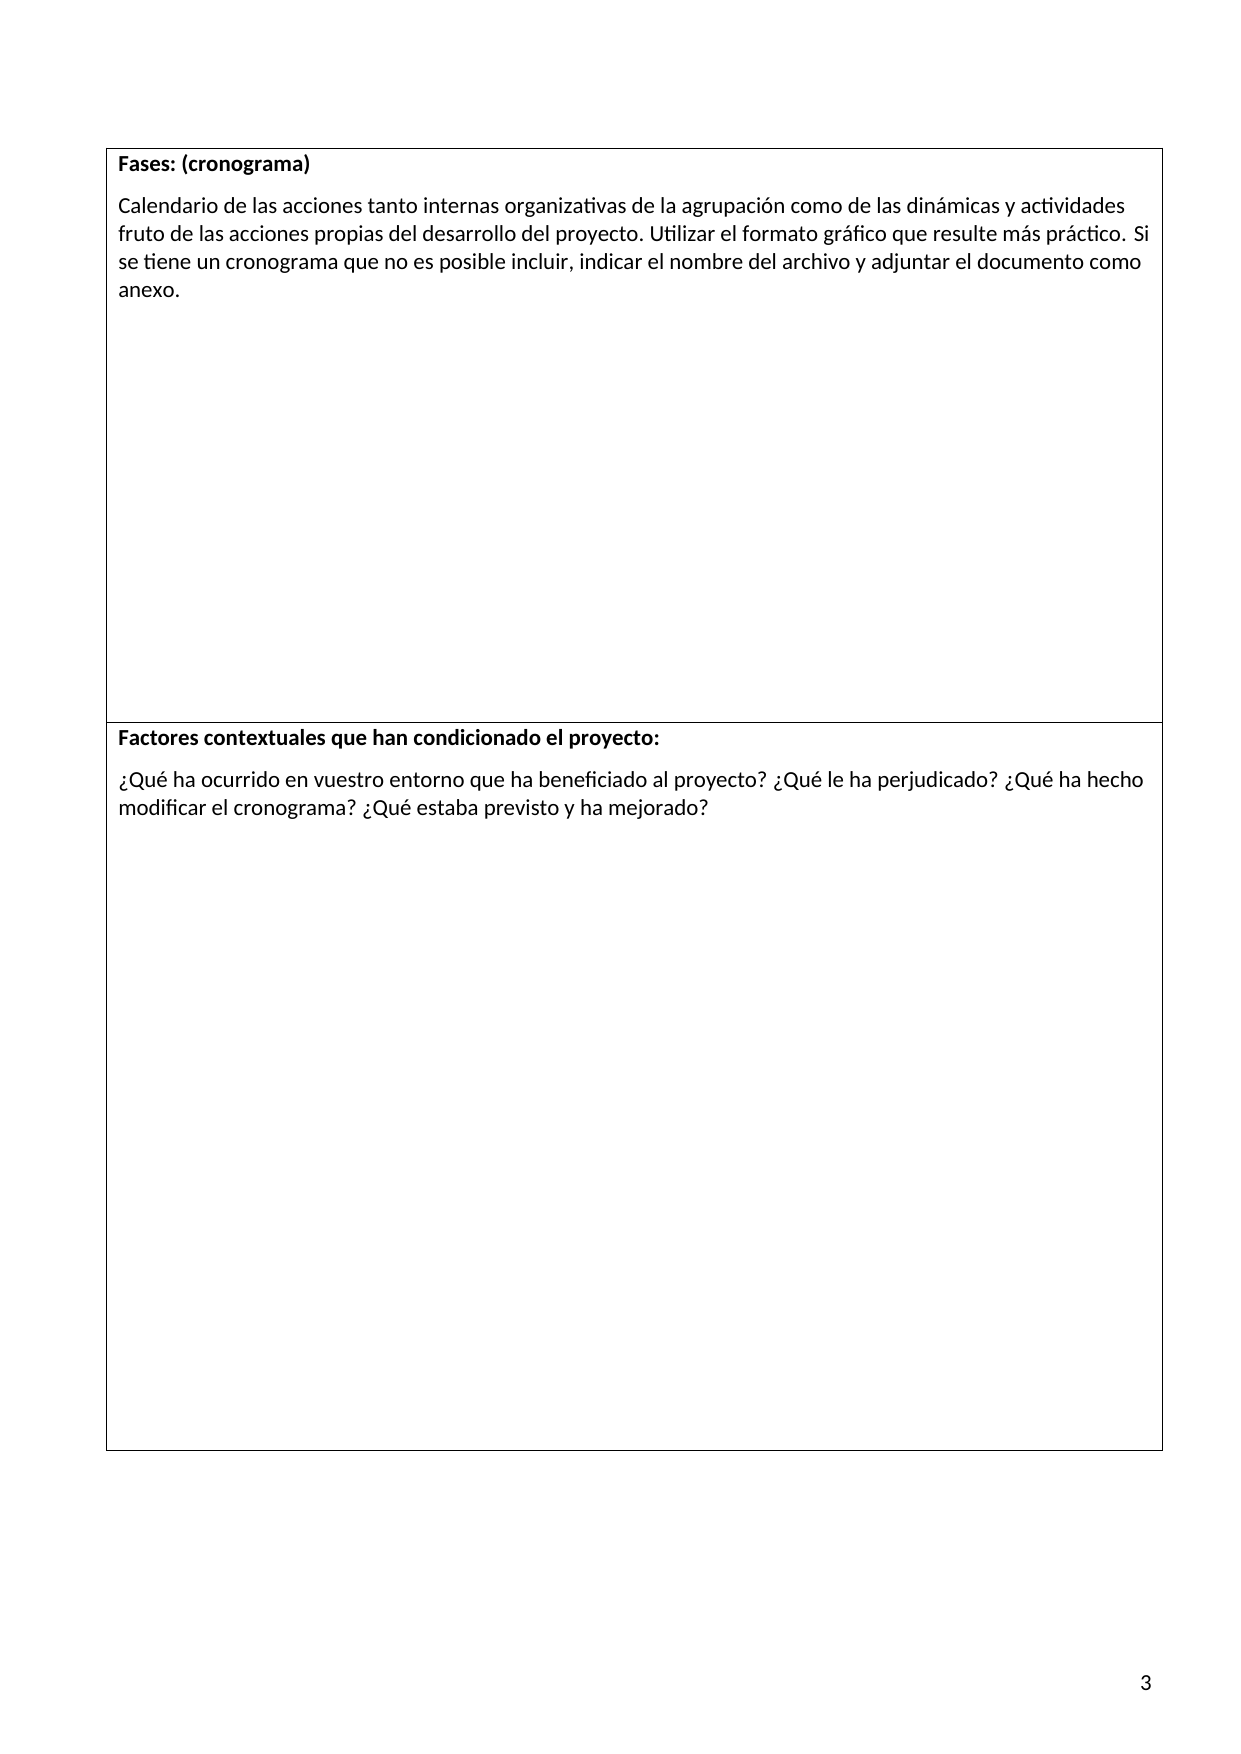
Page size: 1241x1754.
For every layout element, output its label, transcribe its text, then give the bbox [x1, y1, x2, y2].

table_cell Factores contextuales que han condicionado el proyecto: ¿Qué ha ocurrido en vuestro entorno que ha beneficiado al proyecto? ¿Qué le ha perjudicado? ¿Qué ha hecho modificar el cronograma? ¿Qué estaba previsto y ha mejorado? [107, 723, 1162, 1450]
table_header Fases: (cronograma) Calendario de las acciones tanto internas organizativas de la agrupación como de las dinámicas y actividades fruto de las acciones propias del desarrollo del proyecto. Utilizar el formato gráfico que resulte más práctico. Si se tiene un cronograma que no es posible incluir, indicar el nombre del archivo y adjuntar el documento como anexo. [107, 149, 1162, 722]
